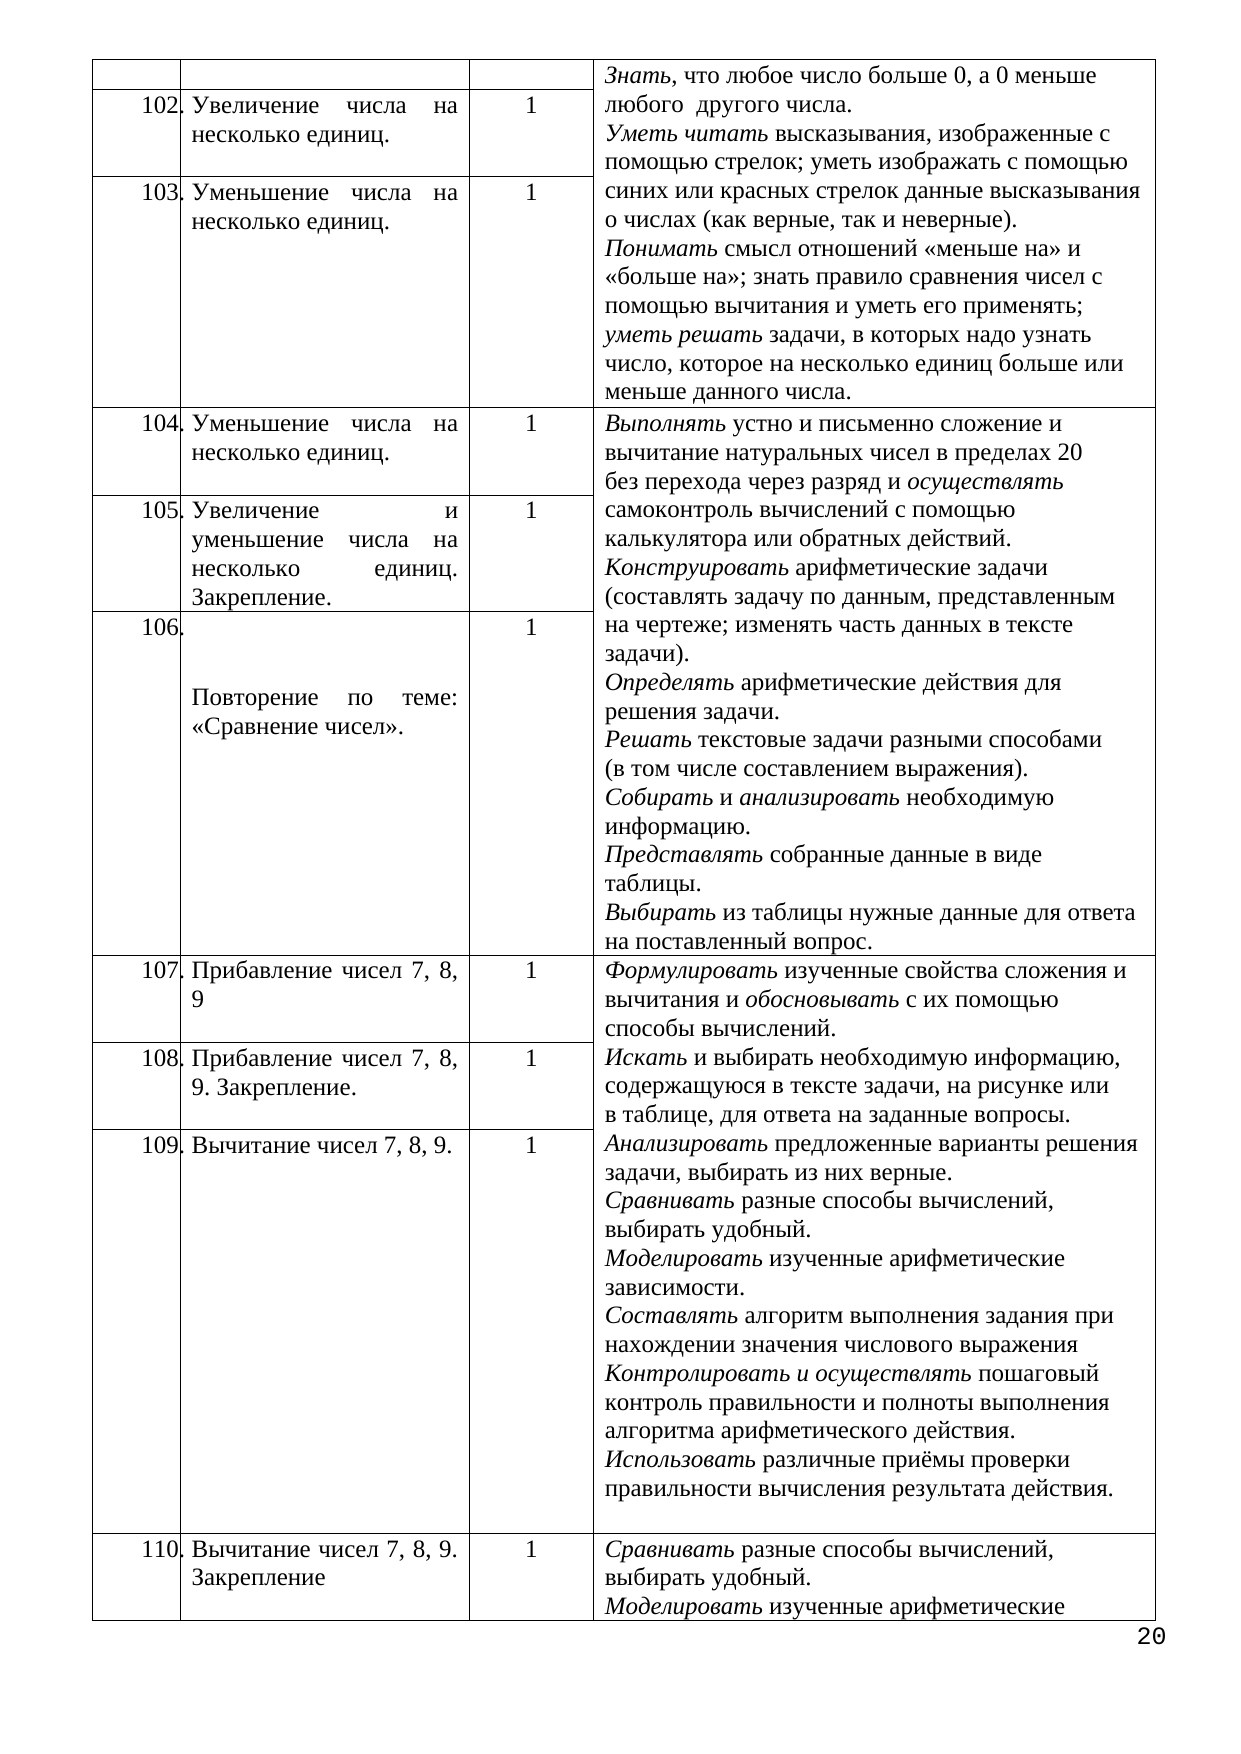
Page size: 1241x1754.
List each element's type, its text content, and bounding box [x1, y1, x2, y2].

table_cell Вычитание чисел 7, 8, 9. [181, 1130, 469, 1533]
table_cell 1 [470, 956, 593, 1042]
table_cell [93, 1130, 180, 1533]
table_cell Прибавление чисел 7, 8, 9. Закрепление. [181, 1043, 469, 1129]
table_cell [93, 1534, 180, 1620]
table_cell Выполнять устно и письменно сложение и вычитание натуральных чисел в пределах 20 без перехода через разряд и осуществлять самоконтроль вычислений с помощью калькулятора или обратных действий. Конструировать арифметические задачи (составлять задачу по данным, представленным на чертеже; изменять часть данных в тексте задачи). Определять арифметические действия для решения задачи. Решать текстовые задачи разными способами (в том числе составлением выражения). Собирать и анализировать необходимую информацию. Представлять собранные данные в виде таблицы. Выбирать из таблицы нужные данные для ответа на поставленный вопрос. [594, 408, 1155, 954]
table_cell 1 [470, 1043, 593, 1129]
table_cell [594, 1534, 1155, 1620]
table_cell 1 [470, 177, 593, 407]
table_cell 1 [470, 612, 593, 954]
table_cell [93, 90, 180, 176]
table_cell [93, 496, 180, 611]
table_cell [93, 1043, 180, 1129]
table_cell 1 [470, 496, 593, 611]
table_cell 1 [470, 1130, 593, 1533]
table_cell Формулировать изученные свойства сложения и вычитания и обосновывать с их помощью способы вычислений. Искать и выбирать необходимую информацию, содержащуюся в тексте задачи, на рисунке или в таблице, для ответа на заданные вопросы. Анализировать предложенные варианты решения задачи, выбирать из них верные. Сравнивать разные способы вычислений, выбирать удобный. Моделировать изученные арифметические зависимости. Составлять алгоритм выполнения задания при нахождении значения числового выражения Контролировать и осуществлять пошаговый контроль правильности и полноты выполнения алгоритма арифметического действия. Использовать различные приёмы проверки правильности вычисления результата действия. [594, 956, 1155, 1533]
table_cell Увеличение и уменьшение числа на несколько единиц. Закрепление. [181, 496, 469, 611]
table_cell Прибавление чисел 7, 8, 9 [181, 956, 469, 1042]
table_cell Уменьшение числа на несколько единиц. [181, 177, 469, 407]
table_cell 1 [470, 1534, 593, 1620]
table_cell Уменьшение числа на несколько единиц. [181, 408, 469, 494]
table_cell [93, 408, 180, 494]
table_cell [93, 956, 180, 1042]
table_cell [594, 60, 1155, 407]
table_cell Повторение по теме: «Сравнение чисел». [181, 612, 469, 954]
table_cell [181, 60, 469, 89]
table_cell [93, 60, 180, 89]
table_cell [93, 177, 180, 407]
table_cell Вычитание чисел 7, 8, 9. Закрепление [181, 1534, 469, 1620]
table_cell 1 [470, 90, 593, 176]
table_cell [93, 612, 180, 954]
table_cell 1 [470, 408, 593, 494]
table_cell 1 [470, 60, 593, 89]
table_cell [181, 90, 469, 176]
